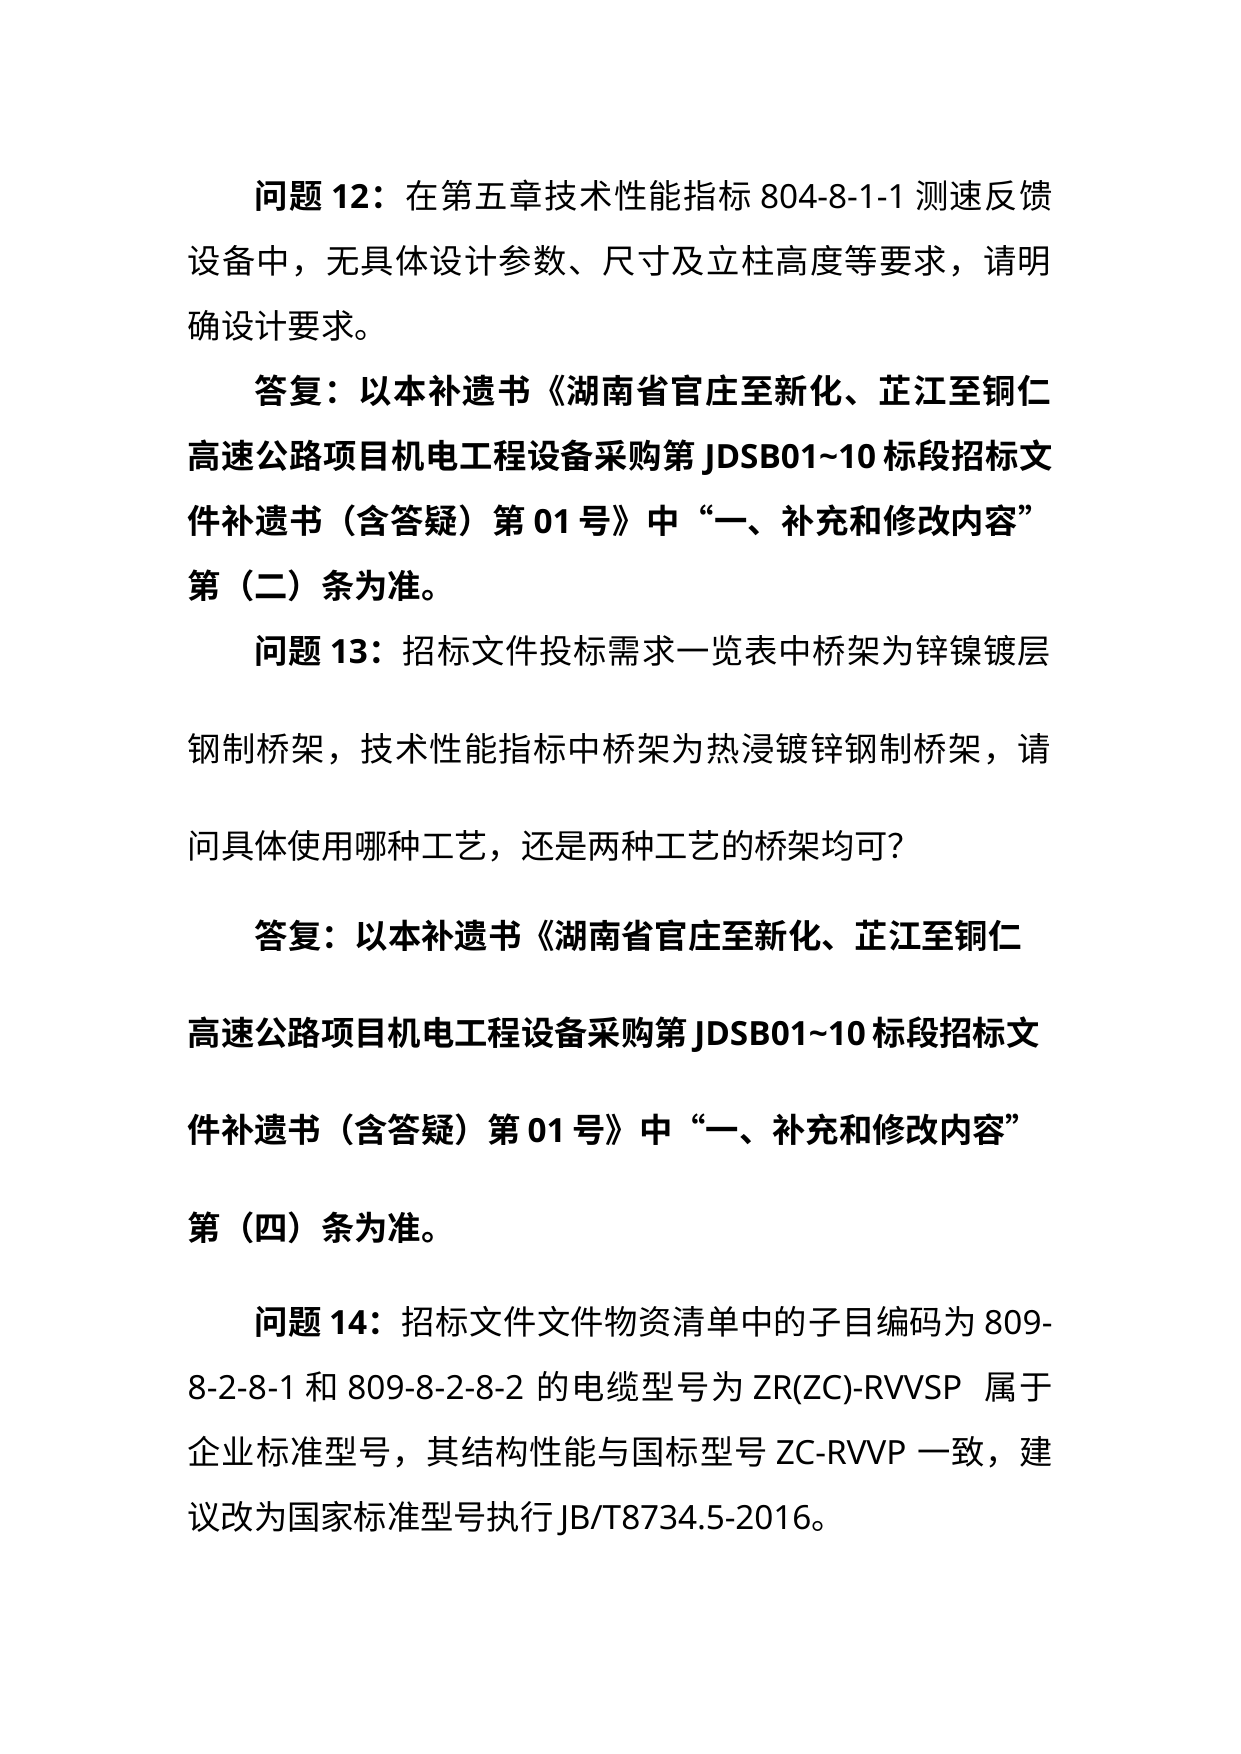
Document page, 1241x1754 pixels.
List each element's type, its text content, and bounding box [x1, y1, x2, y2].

text 问题14：招标文件文件物资清单中的子目编码为809-8-2-8-1和809-8-2-8-2 的电缆型号为ZR(ZC)-RVVSP 属于企业标准型号，其结构性能与国标型号ZC-RVVP 一致，建议改为国家标准型号执行JB/T8734.5-2016。 [187, 1288, 1053, 1548]
list 问题12：在第五章技术性能指标804-8-1-1测速反馈设备中，无具体设计参数、尺寸及立柱高度等要求，请明确设计要求。 [187, 162, 1053, 357]
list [187, 357, 1053, 617]
text 答复：以本补遗书《湖南省官庄至新化、芷江至铜仁高速公路项目机电工程设备采购第JDSB01~10标段招标文件补遗书（含答疑）第01号》中“一、补充和修改内容”第（四）条为准。 [187, 901, 1053, 1258]
text 问题13：招标文件投标需求一览表中桥架为锌镍镀层钢制桥架，技术性能指标中桥架为热浸镀锌钢制桥架，请问具体使用哪种工艺，还是两种工艺的桥架均可？ [187, 617, 1053, 877]
